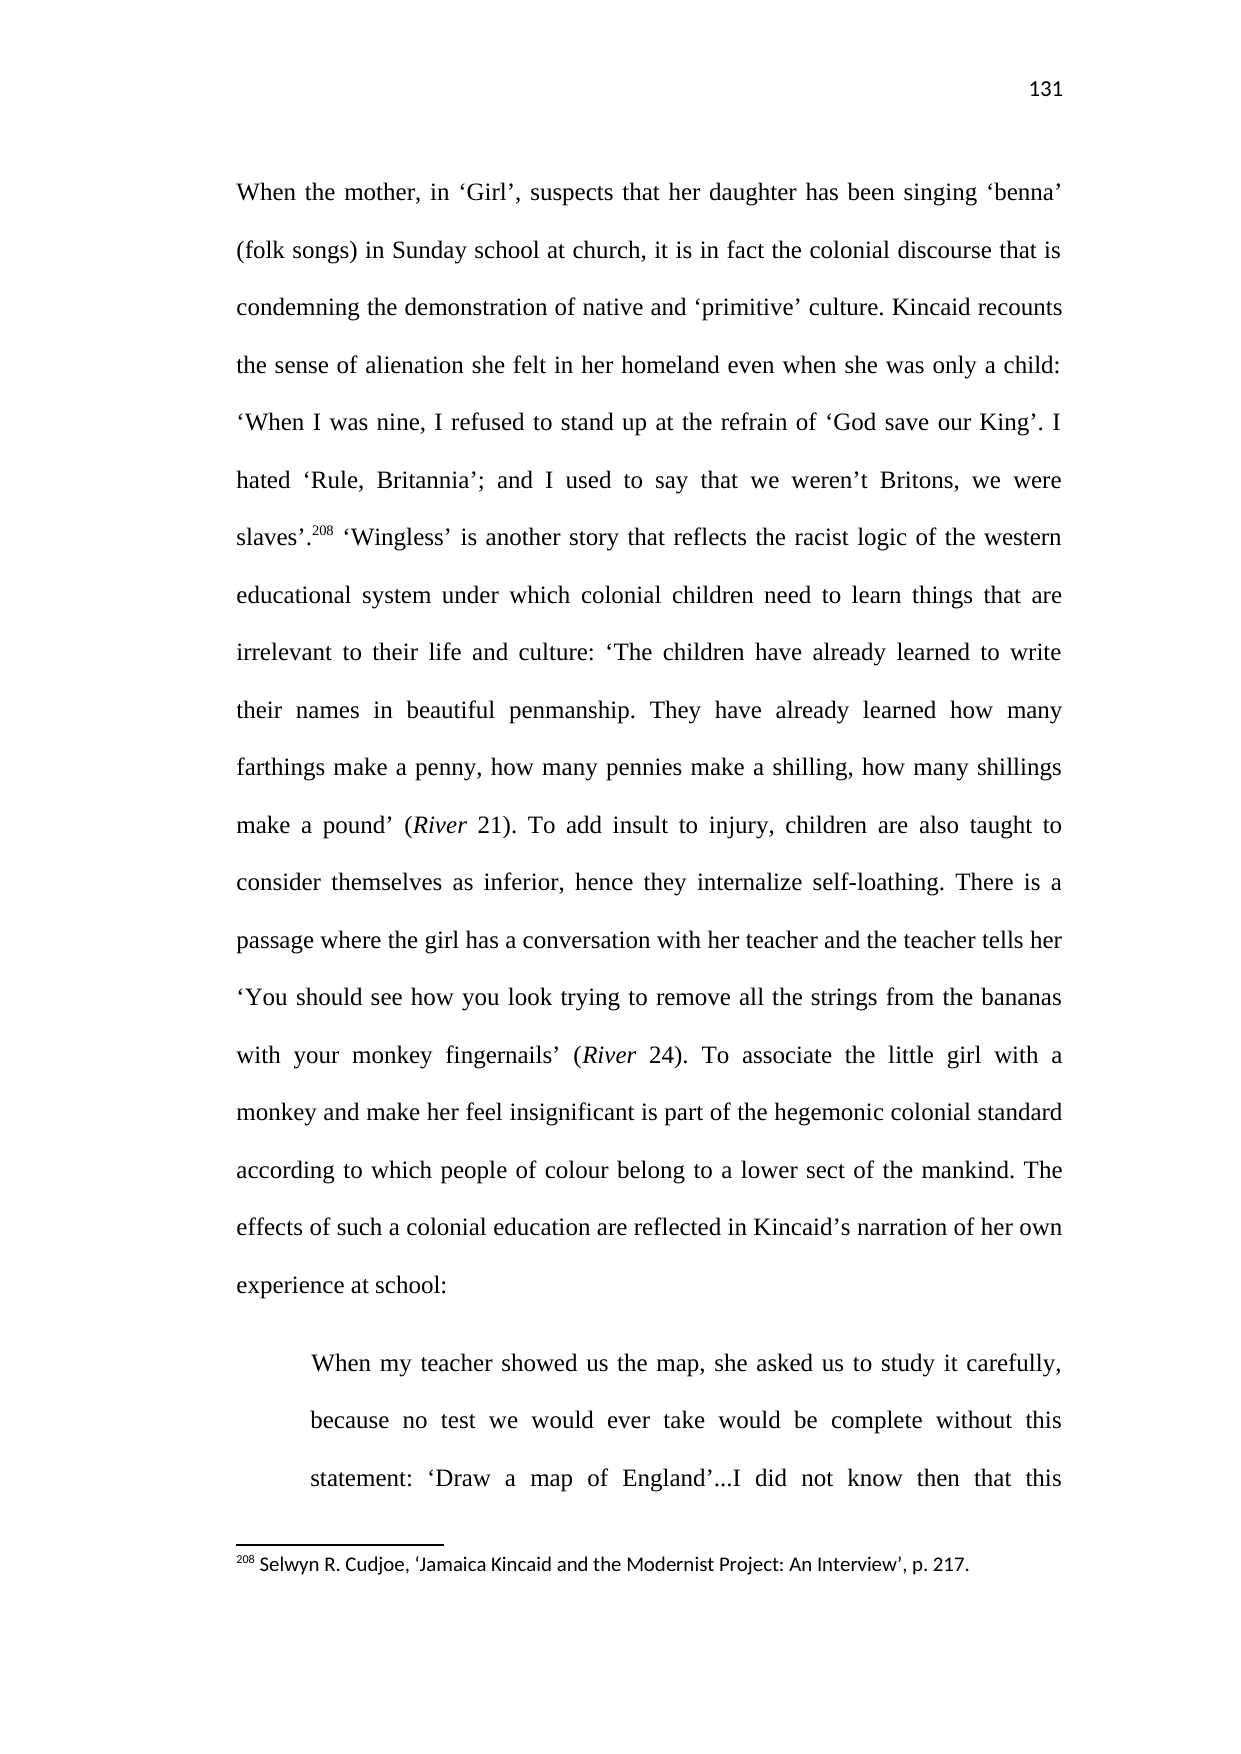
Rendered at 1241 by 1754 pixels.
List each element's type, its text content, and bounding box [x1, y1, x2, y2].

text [310, 1348, 1063, 1492]
text When the mother, in ‘Girl’, suspects that her daughter has been singing ‘benna’ (folk songs) in Sunday school at church, it is in fact the colonial discourse that is condemning the demonstration of native and ‘primitive’ culture. Kincaid recounts the sense of alienation she felt in her homeland even when she was only a child: ‘When I was nine, I refused to stand up at the refrain of ‘God save our King’. I hated ‘Rule, Britannia’; and I used to say that we weren’t Britons, we were slaves’. ‘Wingless’ is another story that reflects the racist logic of the western educational system under which colonial children need to learn things that are irrelevant to their life and culture: ‘The children have already learned to write their names in beautiful penmanship. They have already learned how many farthings make a penny, how many pennies make a shilling, how many shillings make a pound’ (River 21). To add insult to injury, children are also taught to consider themselves as inferior, hence they internalize self-loathing. There is a passage where the girl has a conversation with her teacher and the teacher tells her ‘You should see how you look trying to remove all the strings from the bananas with your monkey fingernails’ (River 24). To associate the little girl with a monkey and make her feel insignificant is part of the hegemonic colonial standard according to which people of colour belong to a lower sect of the mankind. The effects of such a colonial education are reflected in Kincaid’s narration of her own experience at school: [236, 177, 1063, 1298]
